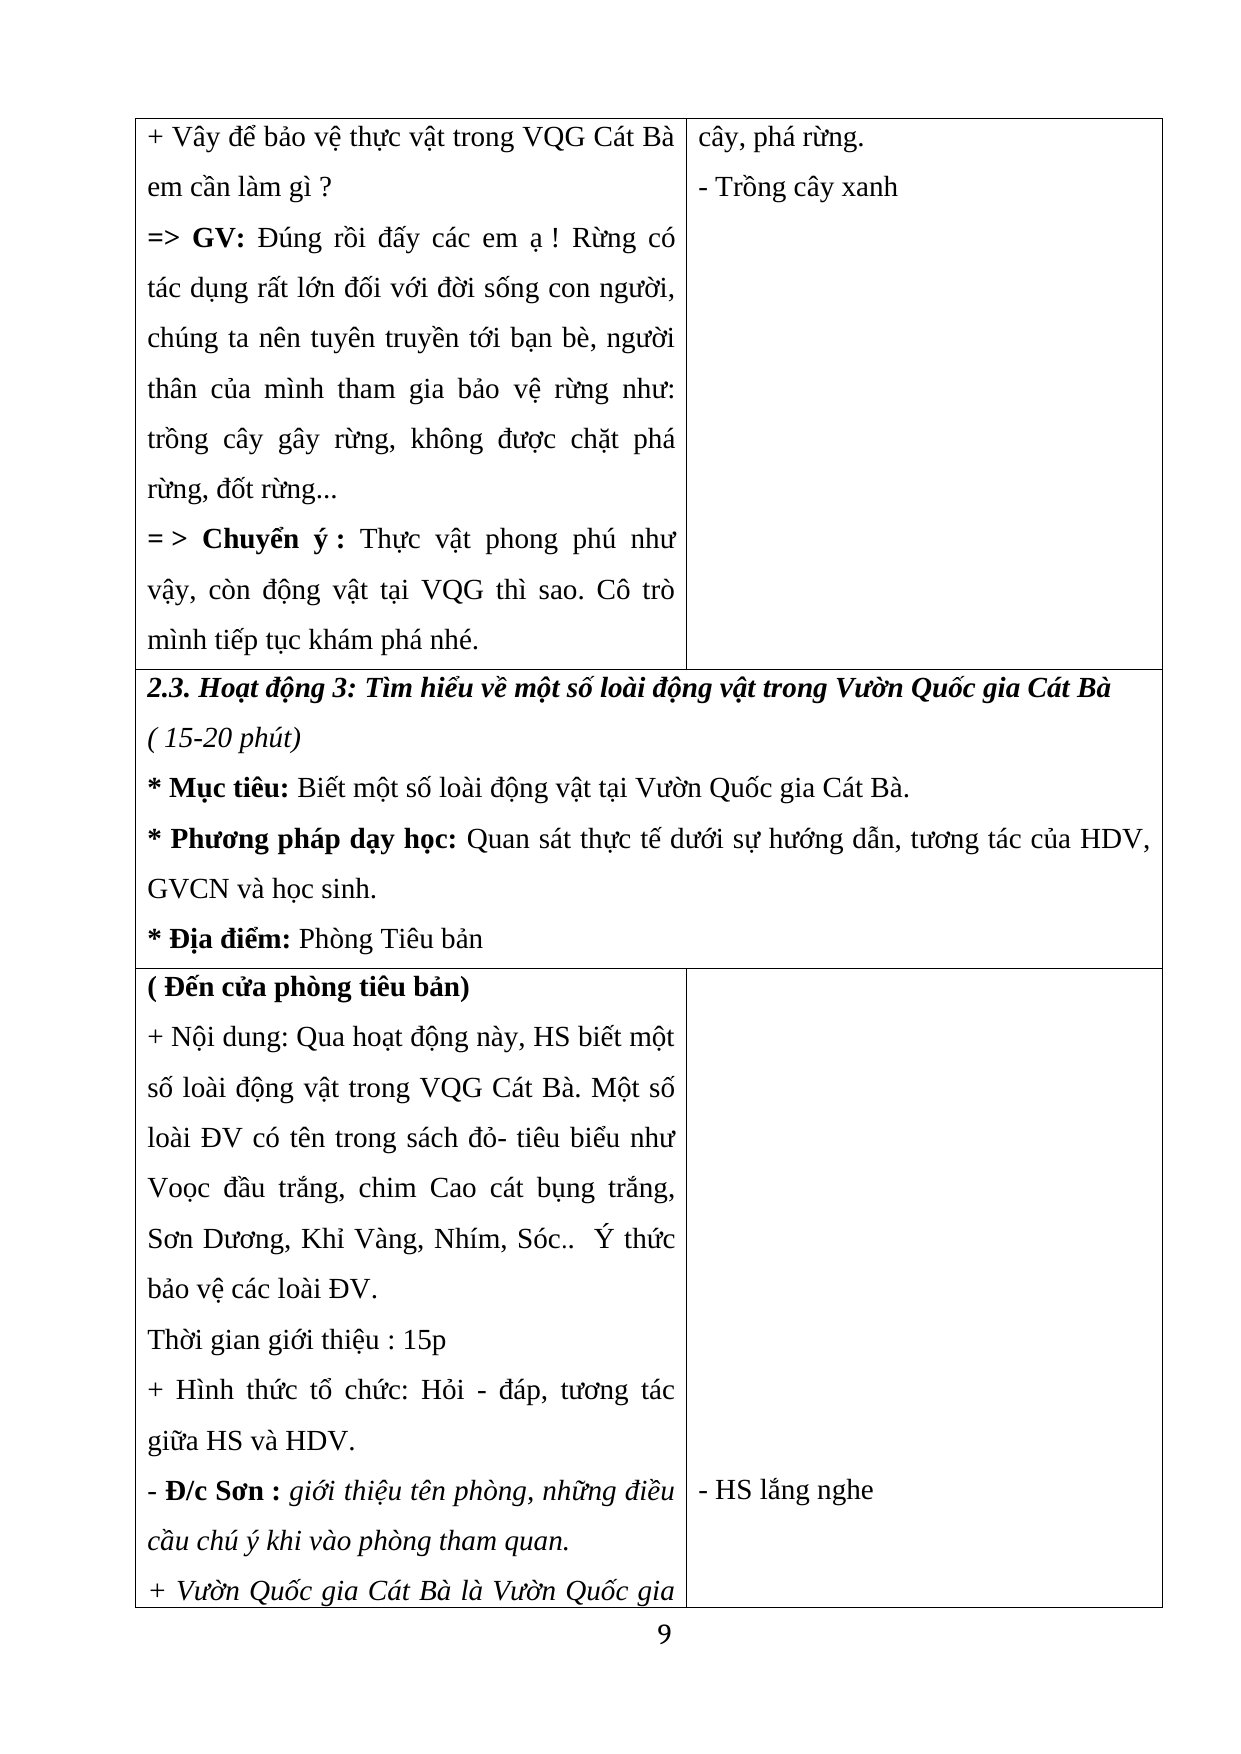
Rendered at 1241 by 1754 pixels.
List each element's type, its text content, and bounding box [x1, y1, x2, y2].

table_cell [687, 119, 1162, 669]
table_cell 2.3. Hoạt động 3: Tìm hiểu về một số loài động vật trong Vườn Quốc gia Cát Bà ( 15-20 phút) * Mục tiêu: Biết một số loài động vật tại Vườn Quốc gia Cát Bà. * Phương pháp dạy học: Quan sát thực tế dưới sự hướng dẫn, tương tác của HDV, GVCN và học sinh. * Địa điểm: Phòng Tiêu bản [136, 670, 1162, 968]
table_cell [136, 119, 686, 669]
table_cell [687, 969, 1162, 1607]
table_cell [136, 969, 686, 1607]
